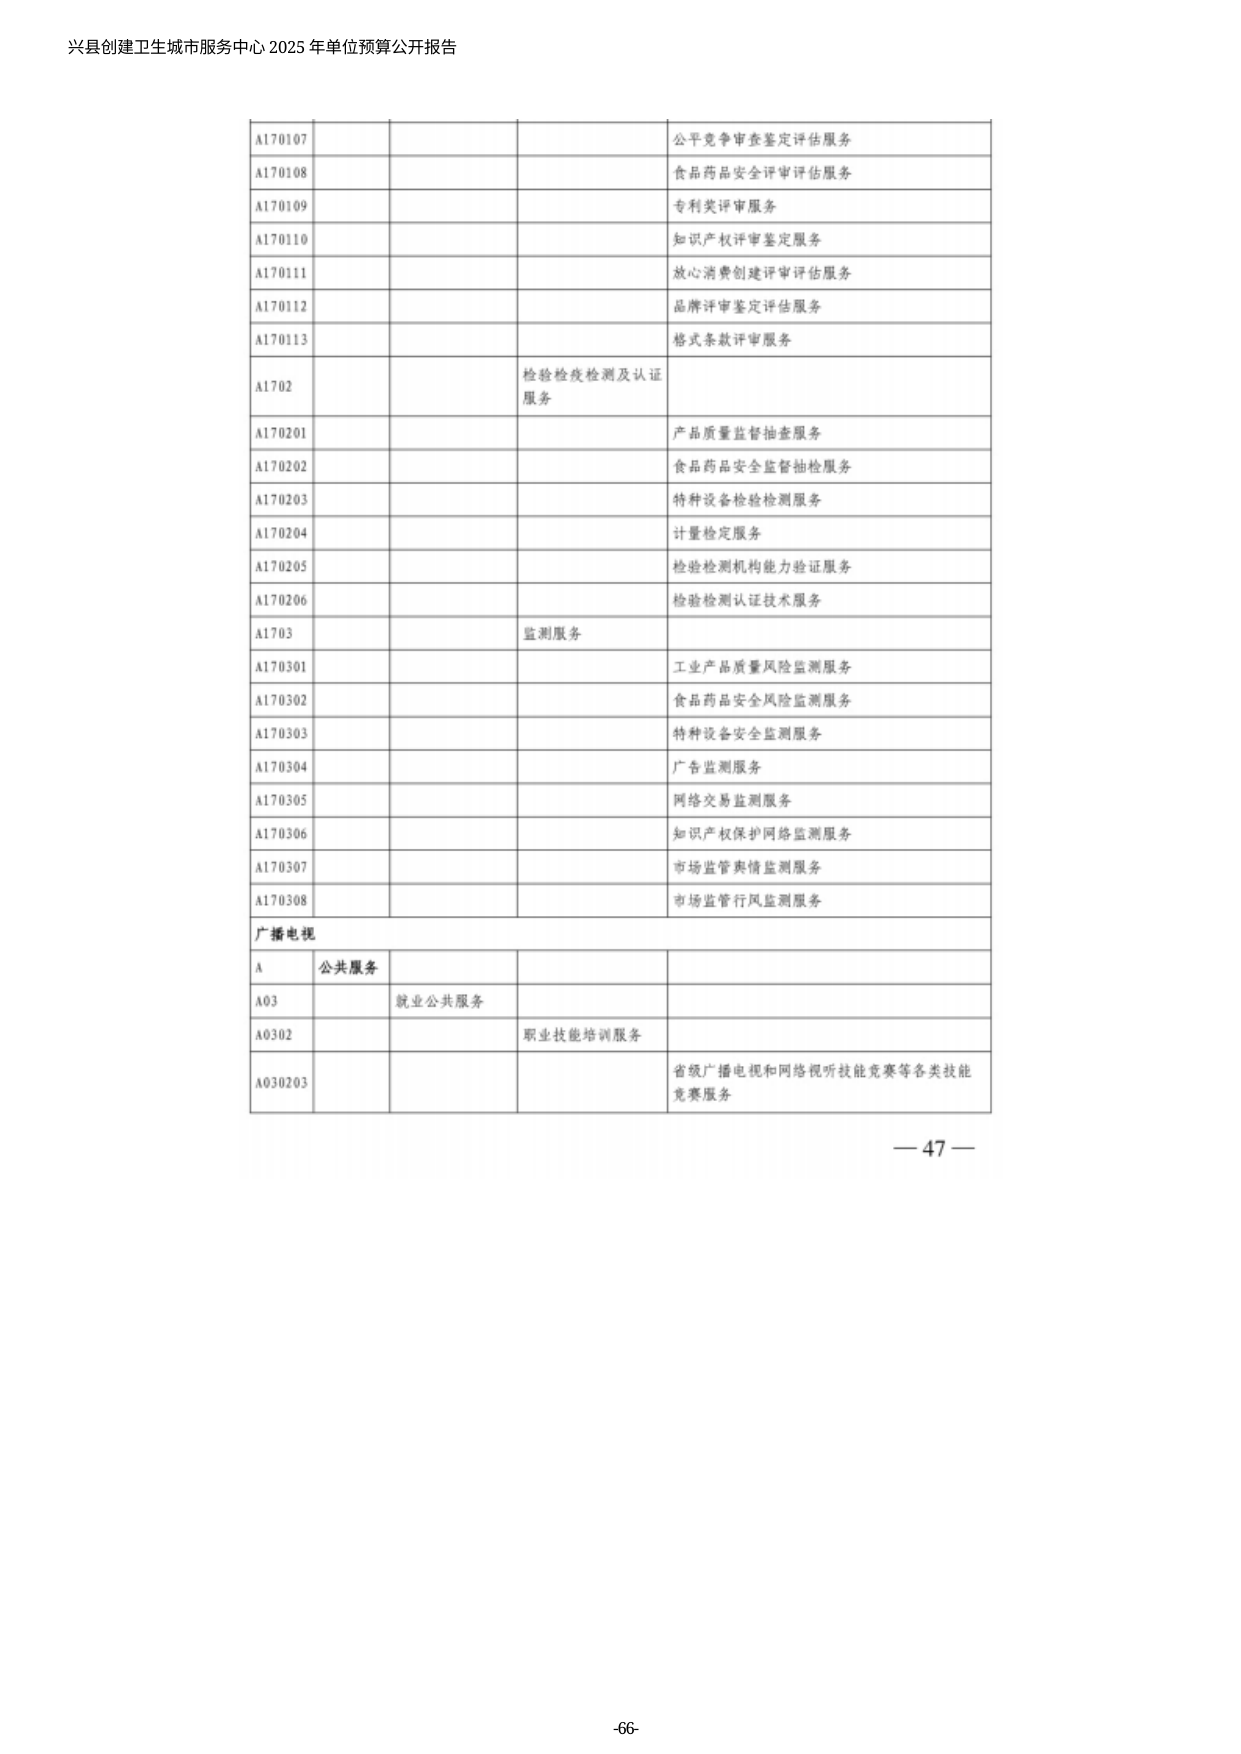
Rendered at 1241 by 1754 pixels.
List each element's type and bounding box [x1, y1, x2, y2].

picture [239, 119, 1003, 1179]
